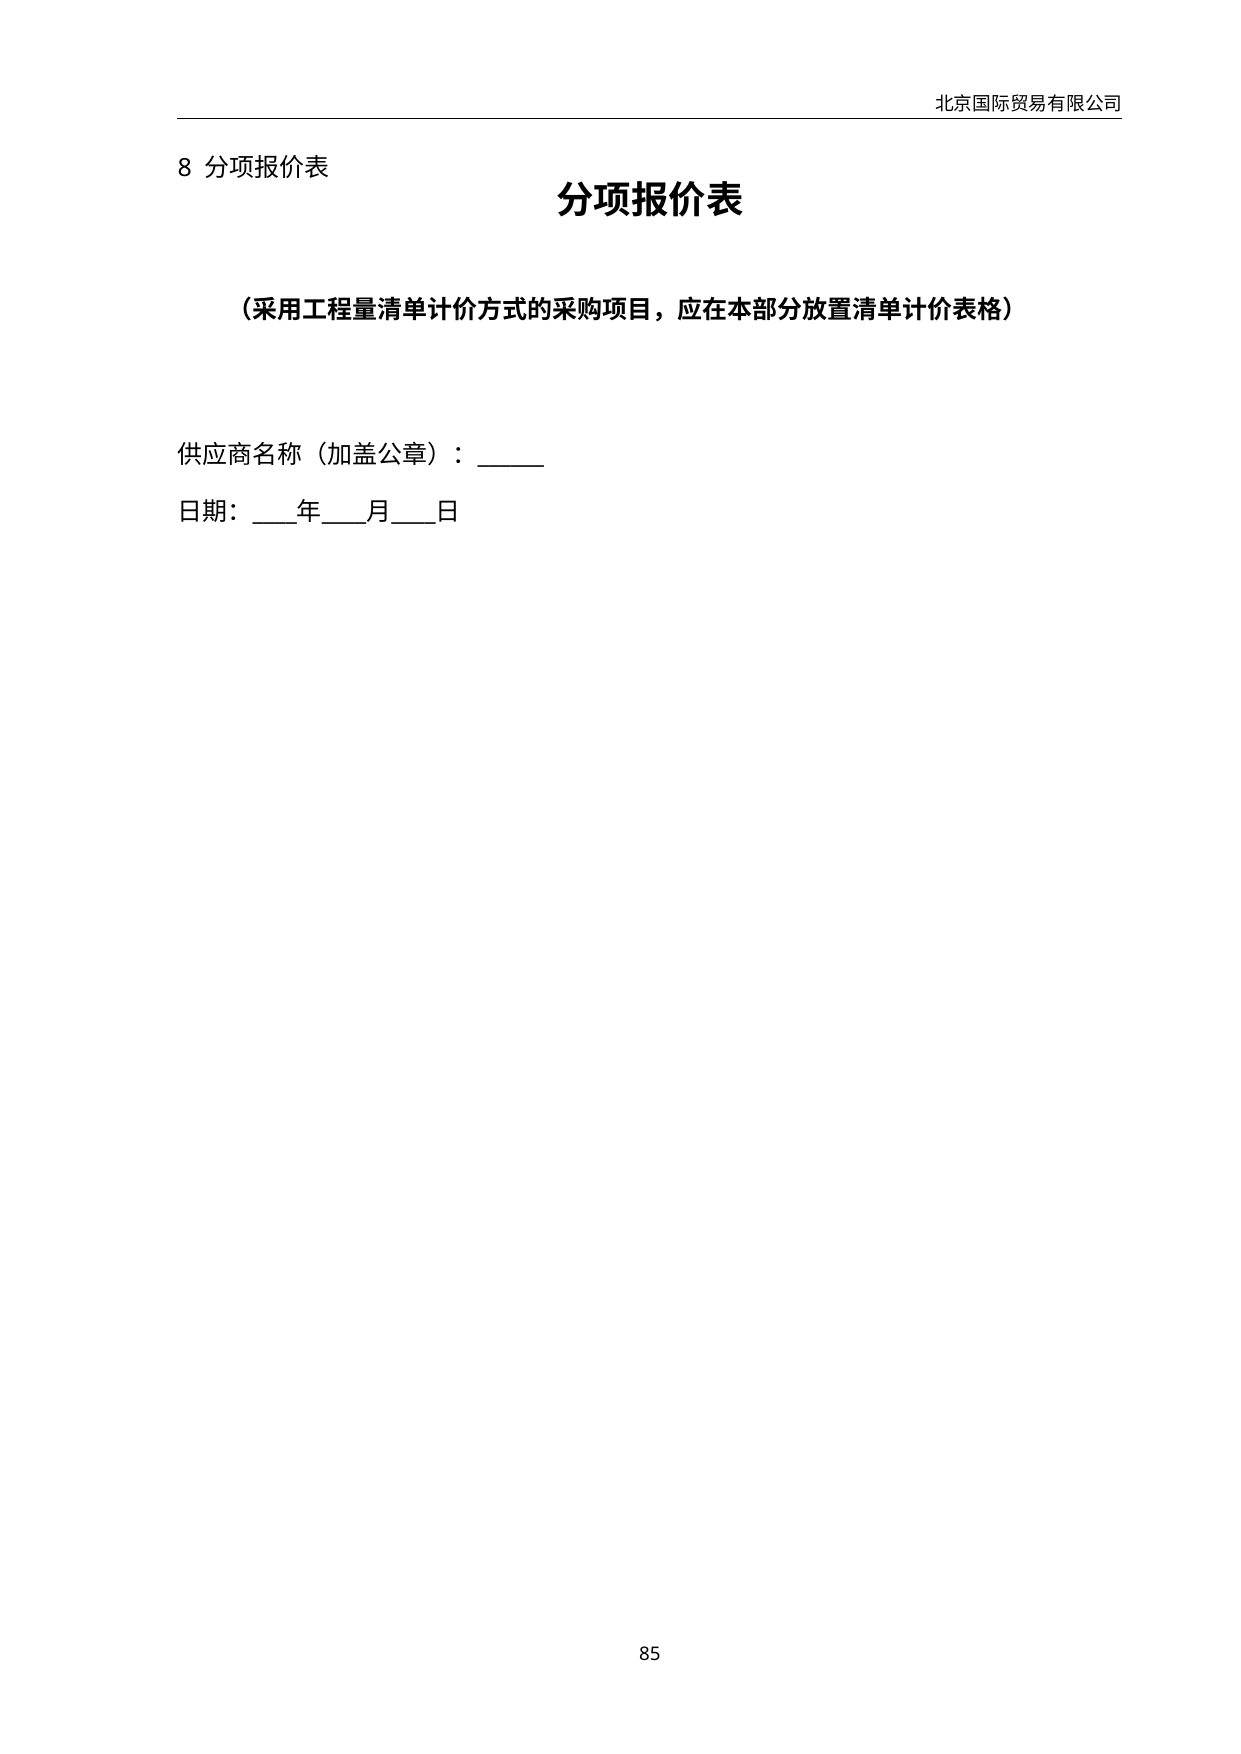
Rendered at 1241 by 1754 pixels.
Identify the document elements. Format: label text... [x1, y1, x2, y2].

text 日期：____年____月____日 [177, 491, 1122, 527]
text 供应商名称（加盖公章）：______ [177, 434, 1084, 471]
text （采用工程量清单计价方式的采购项目，应在本部分放置清单计价表格） [177, 289, 1122, 326]
text 8 分项报价表 [177, 148, 1122, 184]
text 分项报价表 [177, 184, 1122, 221]
